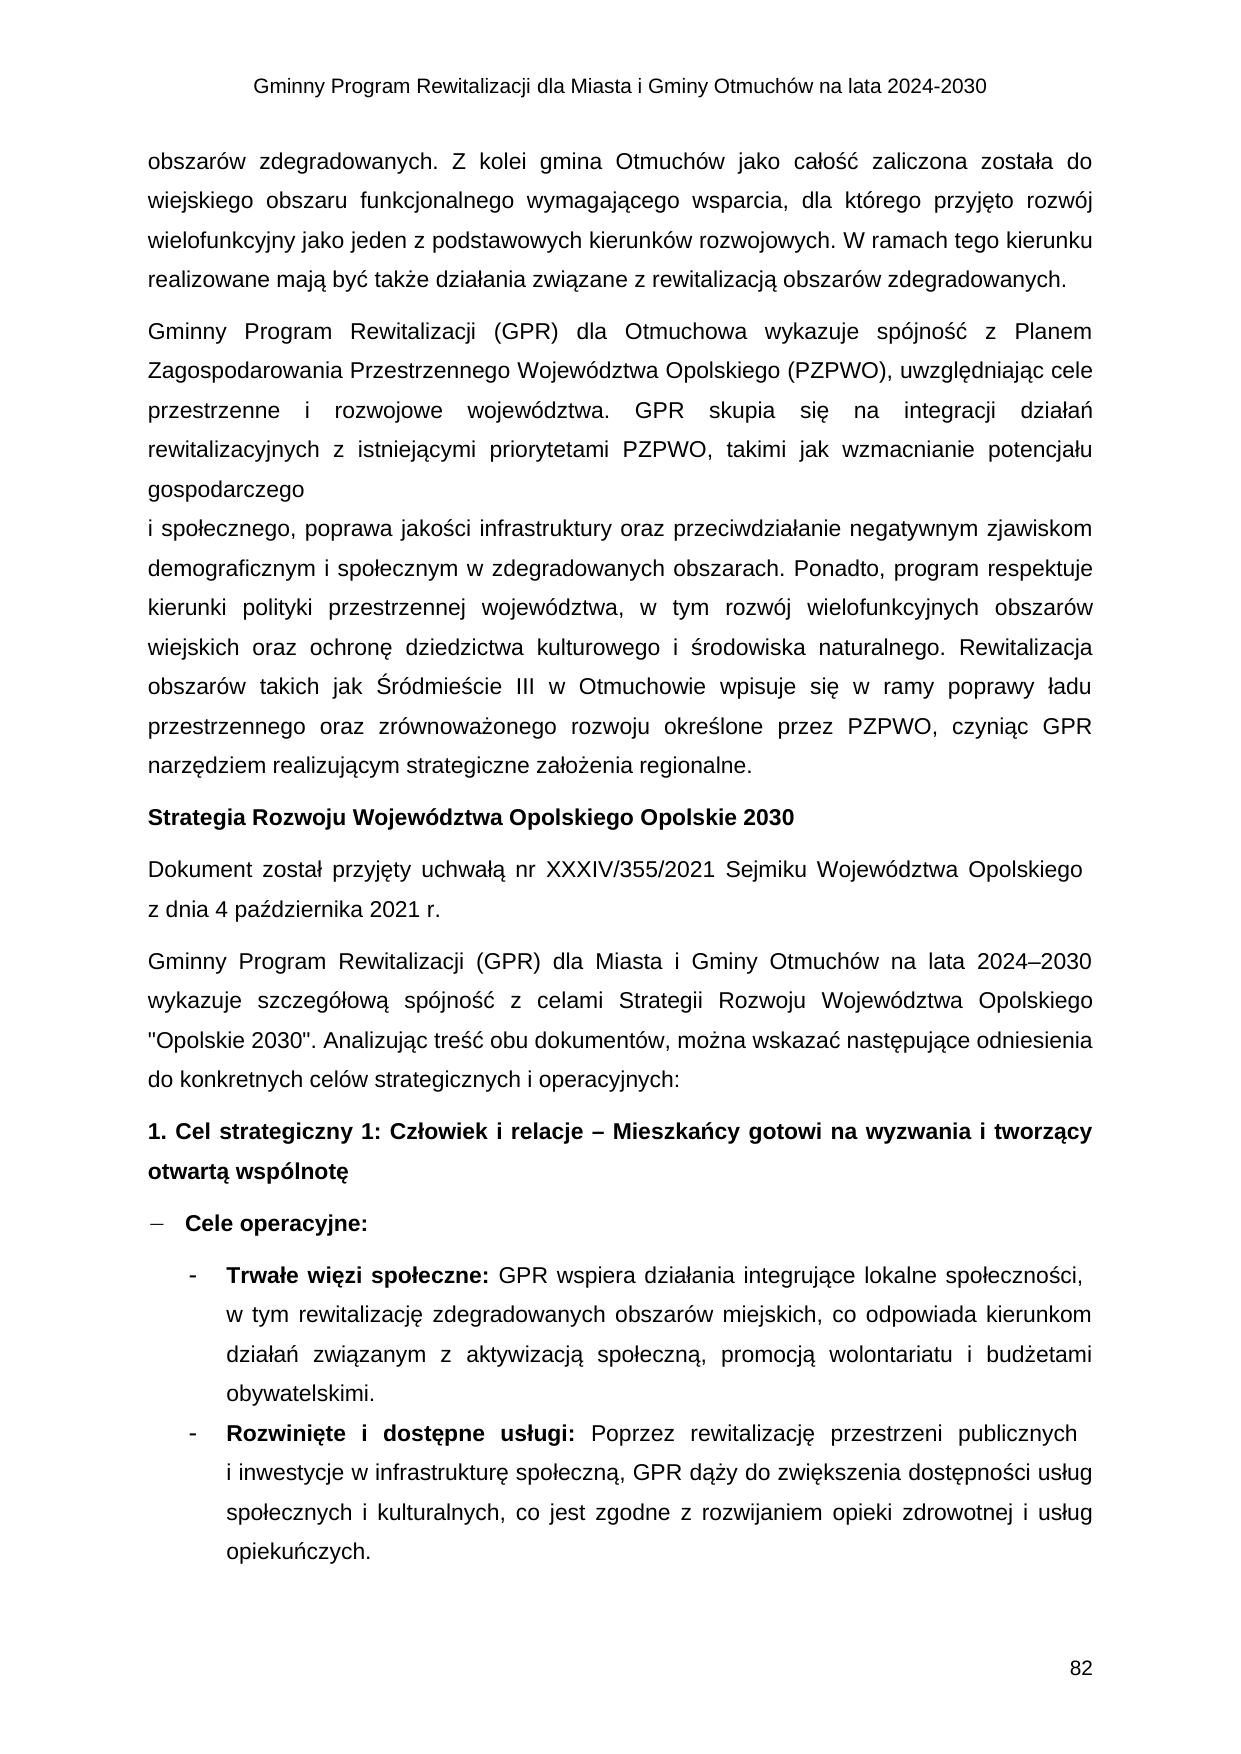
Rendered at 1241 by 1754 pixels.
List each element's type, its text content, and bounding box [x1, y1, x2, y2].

list Cele operacyjne: [148, 1209, 1093, 1236]
text Dokument został przyjęty uchwałą nr XXXIV/355/2021 Sejmiku Województwa Opolskiego z dnia 4 października 2021 r. [148, 856, 1093, 922]
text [148, 148, 1093, 292]
text Gminny Program Rewitalizacji (GPR) dla Miasta i Gminy Otmuchów na lata 2024–2030 wykazuje szczegółową spójność z celami Strategii Rozwoju Województwa Opolskiego "Opolskie 2030". Analizując treść obu dokumentów, można wskazać następujące odniesienia do konkretnych celów strategicznych i operacyjnych: [148, 948, 1093, 1092]
text Gminny Program Rewitalizacji (GPR) dla Otmuchowa wykazuje spójność z Planem Zagospodarowania Przestrzennego Województwa Opolskiego (PZPWO), uwzględniając cele przestrzenne i rozwojowe województwa. GPR skupia się na integracji działań rewitalizacyjnych z istniejącymi priorytetami PZPWO, takimi jak wzmacnianie potencjału gospodarczego i społecznego, poprawa jakości infrastruktury oraz przeciwdziałanie negatywnym zjawiskom demograficznym i społecznym w zdegradowanych obszarach. Ponadto, program respektuje kierunki polityki przestrzennej województwa, w tym rozwój wielofunkcyjnych obszarów wiejskich oraz ochronę dziedzictwa kulturowego i środowiska naturalnego. Rewitalizacja obszarów takich jak Śródmieście III w Otmuchowie wpisuje się w ramy poprawy ładu przestrzennego oraz zrównoważonego rozwoju określone przez PZPWO, czyniąc GPR narzędziem realizującym strategiczne założenia regionalne. [148, 318, 1093, 779]
list Trwałe więzi społeczne: GPR wspiera działania integrujące lokalne społeczności, w tym rewitalizację zdegradowanych obszarów miejskich, co odpowiada kierunkom działań związanym z aktywizacją społeczną, promocją wolontariatu i budżetami obywatelskimi. [189, 1262, 1093, 1406]
list Rozwinięte i dostępne usługi: Poprzez rewitalizację przestrzeni publicznych i inwestycje w infrastrukturę społeczną, GPR dąży do zwiększenia dostępności usług społecznych i kulturalnych, co jest zgodne z rozwijaniem opieki zdrowotnej i usług opiekuńczych. [189, 1419, 1093, 1564]
text Strategia Rozwoju Województwa Opolskiego Opolskie 2030 [148, 804, 1093, 831]
text 1. Cel strategiczny 1: Człowiek i relacje – Mieszkańcy gotowi na wyzwania i tworzący otwartą wspólnotę [148, 1118, 1093, 1184]
